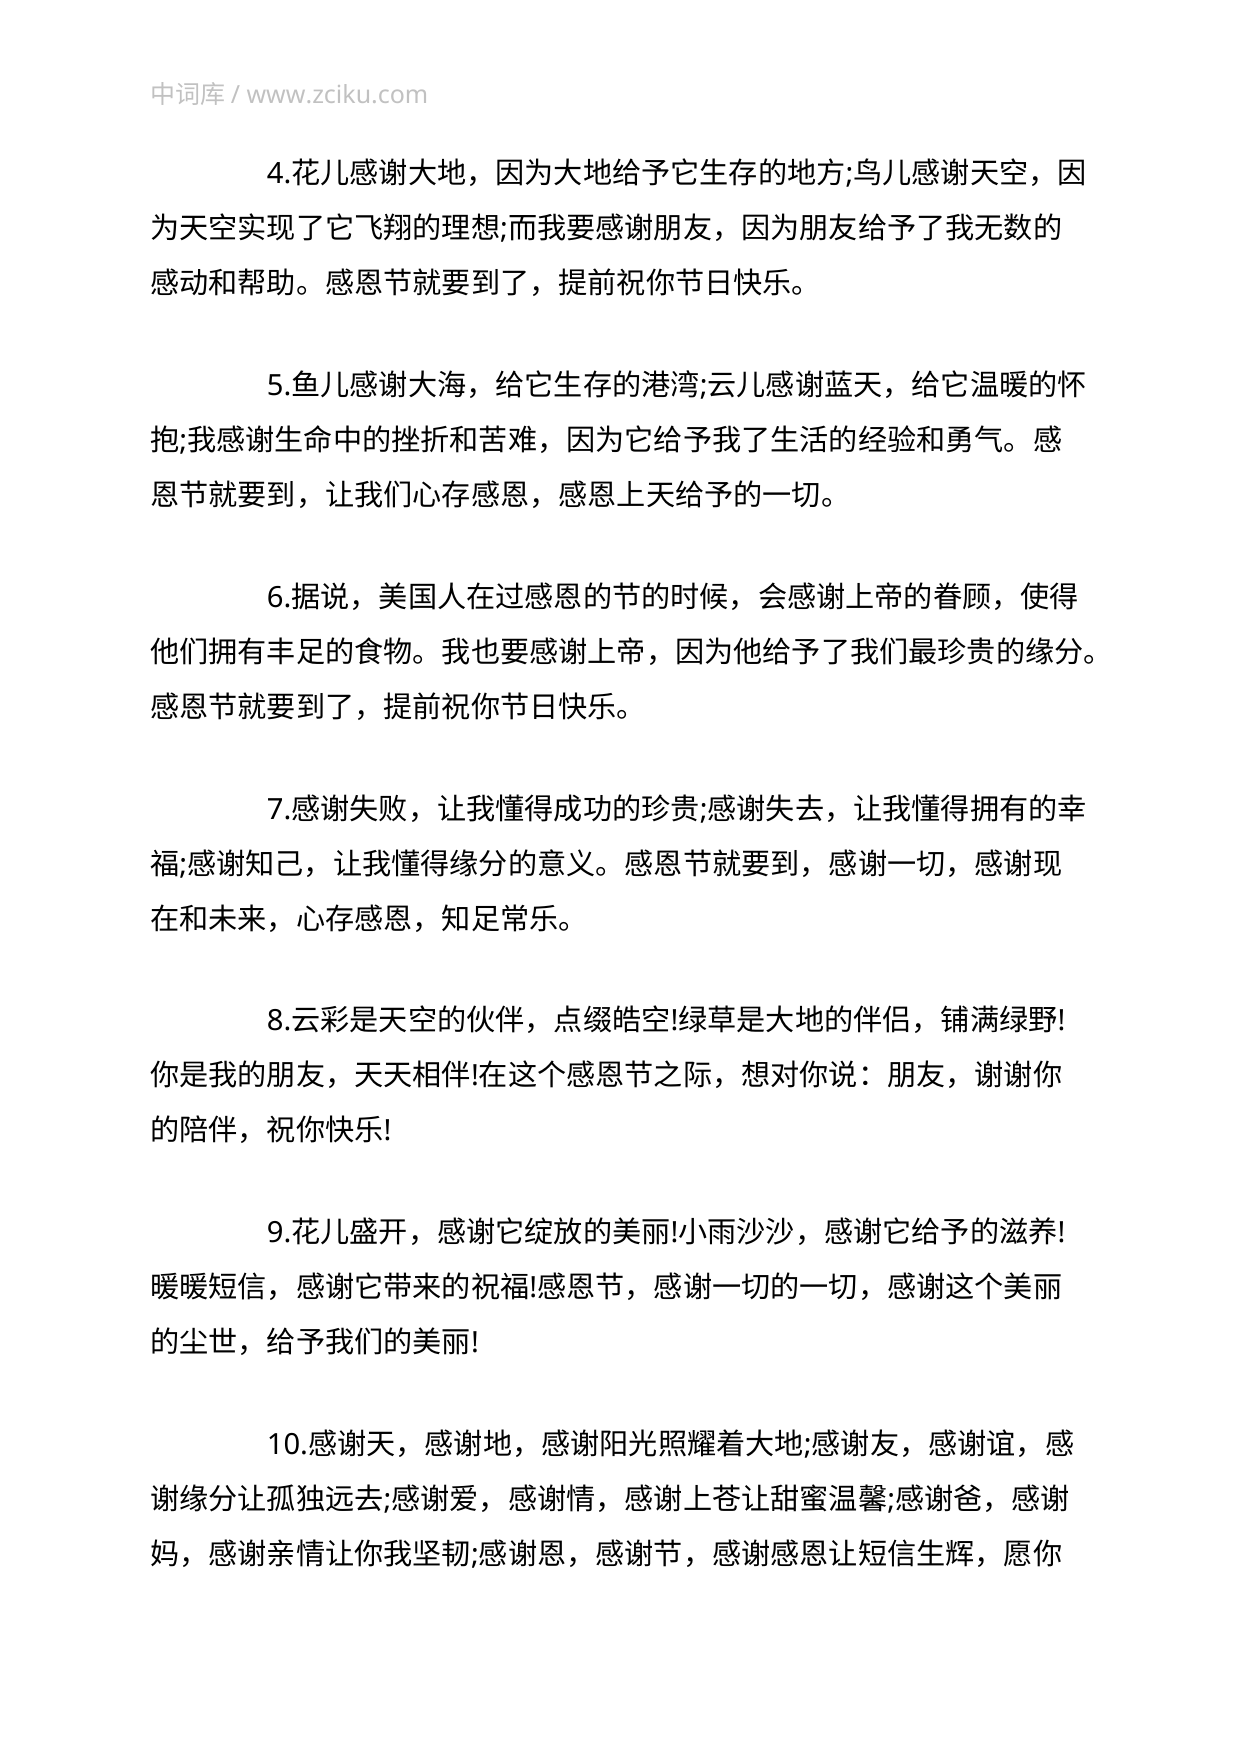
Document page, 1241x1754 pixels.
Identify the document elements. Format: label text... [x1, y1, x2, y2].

text 7.感谢失败，让我懂得成功的珍贵;感谢失去，让我懂得拥有的幸福;感谢知己，让我懂得缘分的意义。感恩节就要到，感谢一切，感谢现在和未来，心存感恩，知足常乐。 [150, 785, 1090, 937]
text 8.云彩是天空的伙伴，点缀皓空!绿草是大地的伴侣，铺满绿野!你是我的朋友，天天相伴!在这个感恩节之际，想对你说：朋友，谢谢你的陪伴，祝你快乐! [150, 997, 1090, 1149]
text 5.鱼儿感谢大海，给它生存的港湾;云儿感谢蓝天，给它温暖的怀抱;我感谢生命中的挫折和苦难，因为它给予我了生活的经验和勇气。感恩节就要到，让我们心存感恩，感恩上天给予的一切。 [150, 362, 1090, 514]
text 6.据说，美国人在过感恩的节的时候，会感谢上帝的眷顾，使得他们拥有丰足的食物。我也要感谢上帝，因为他给予了我们最珍贵的缘分。感恩节就要到了，提前祝你节日快乐。 [150, 573, 1090, 726]
text 4.花儿感谢大地，因为大地给予它生存的地方;鸟儿感谢天空，因为天空实现了它飞翔的理想;而我要感谢朋友，因为朋友给予了我无数的感动和帮助。感恩节就要到了，提前祝你节日快乐。 [150, 150, 1090, 302]
text 9.花儿盛开，感谢它绽放的美丽!小雨沙沙，感谢它给予的滋养!暖暖短信，感谢它带来的祝福!感恩节，感谢一切的一切，感谢这个美丽的尘世，给予我们的美丽! [150, 1209, 1090, 1361]
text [150, 1421, 1090, 1573]
